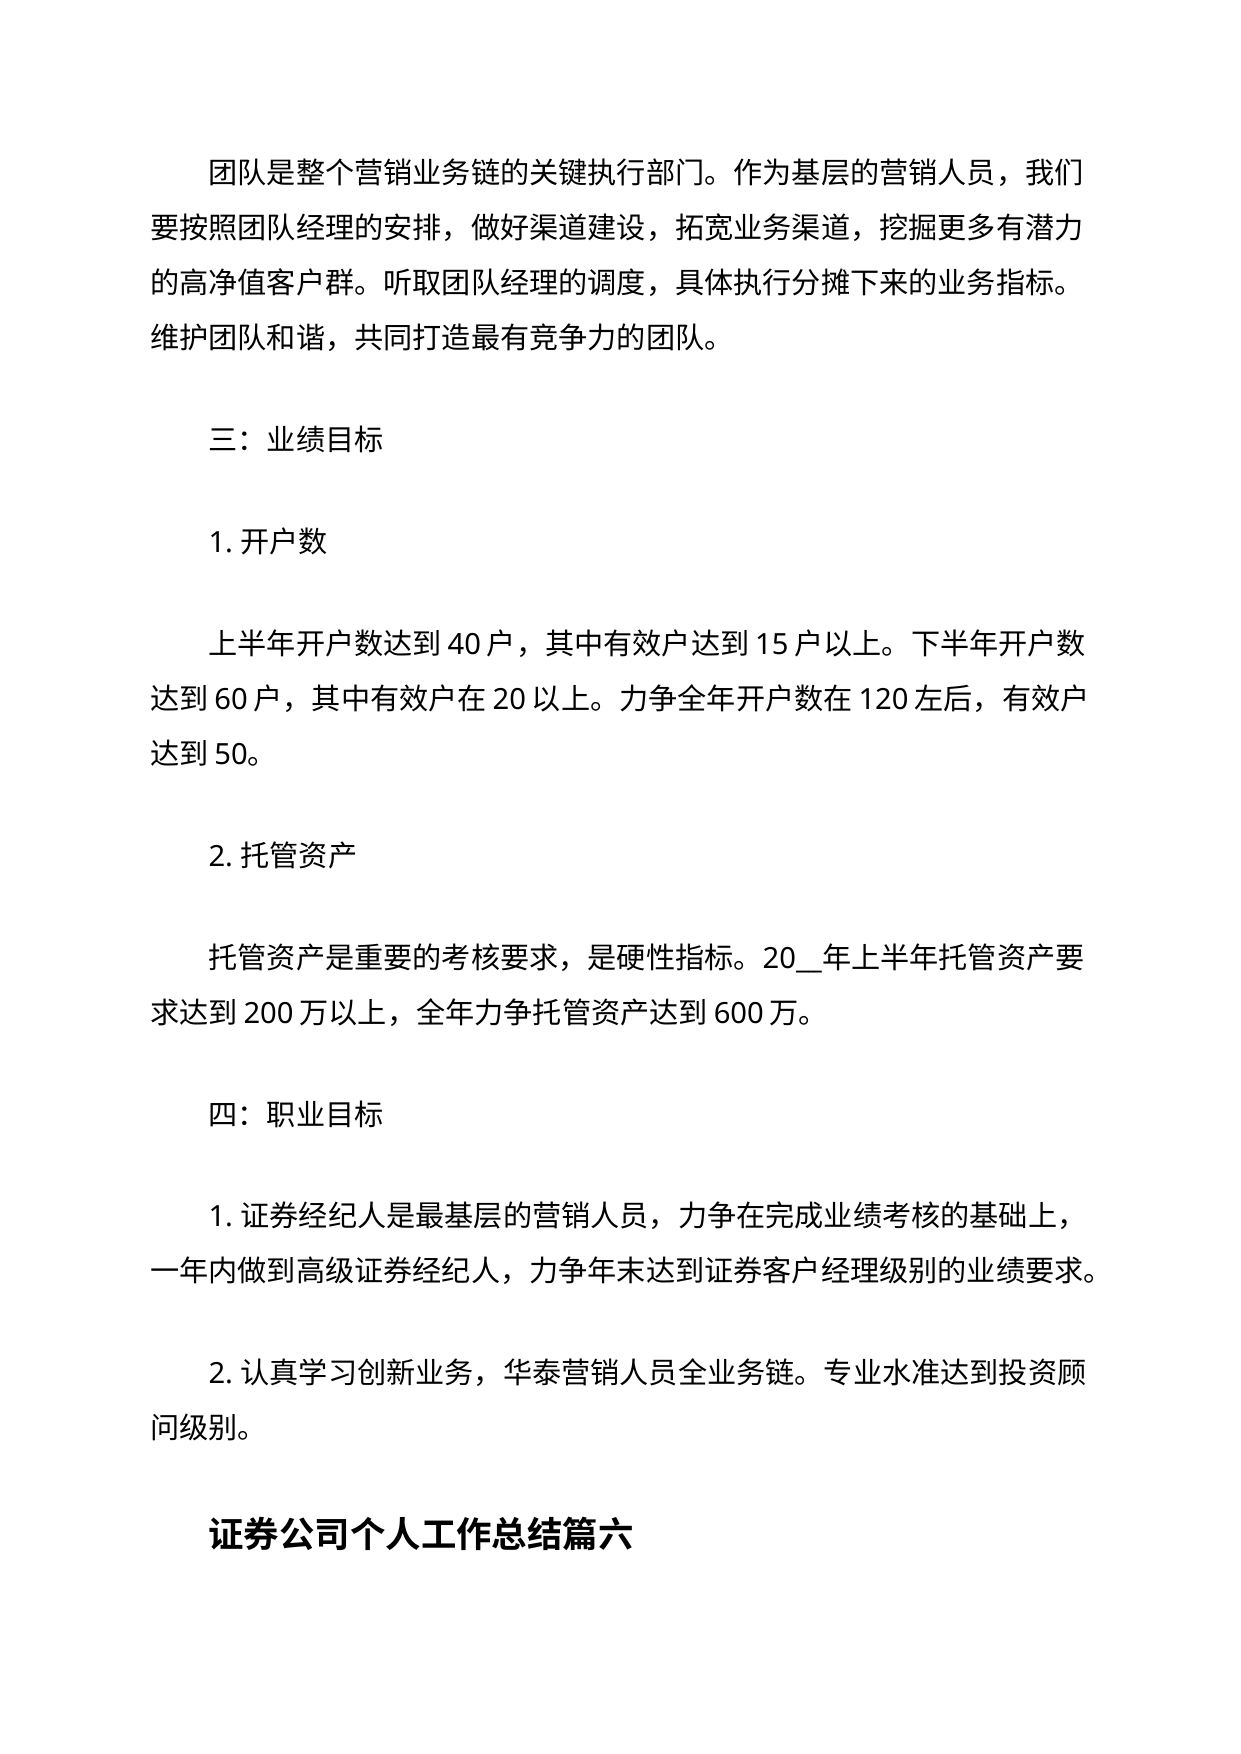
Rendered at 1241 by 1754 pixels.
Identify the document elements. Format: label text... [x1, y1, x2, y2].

text 1. 证券经纪人是最基层的营销人员，力争在完成业绩考核的基础上，一年内做到高级证券经纪人，力争年末达到证券客户经理级别的业绩要求。 [150, 1193, 1090, 1290]
text 2. 托管资产 [150, 832, 1090, 874]
text 托管资产是重要的考核要求，是硬性指标。20__年上半年托管资产要求达到200万以上，全年力争托管资产达到600万。 [150, 934, 1090, 1032]
text 四：职业目标 [150, 1091, 1090, 1133]
text 1. 开户数 [150, 518, 1090, 561]
text 三：业绩目标 [150, 416, 1090, 459]
text 证券公司个人工作总结篇六 [150, 1506, 1090, 1558]
text 2. 认真学习创新业务，华泰营销人员全业务链。专业水准达到投资顾问级别。 [150, 1350, 1090, 1447]
text 上半年开户数达到40户，其中有效户达到15户以上。下半年开户数达到60户，其中有效户在20以上。力争全年开户数在120左后，有效户达到50。 [150, 620, 1090, 773]
text 团队是整个营销业务链的关键执行部门。作为基层的营销人员，我们要按照团队经理的安排，做好渠道建设，拓宽业务渠道，挖掘更多有潜力的高净值客户群。听取团队经理的调度，具体执行分摊下来的业务指标。维护团队和谐，共同打造最有竞争力的团队。 [150, 150, 1090, 357]
